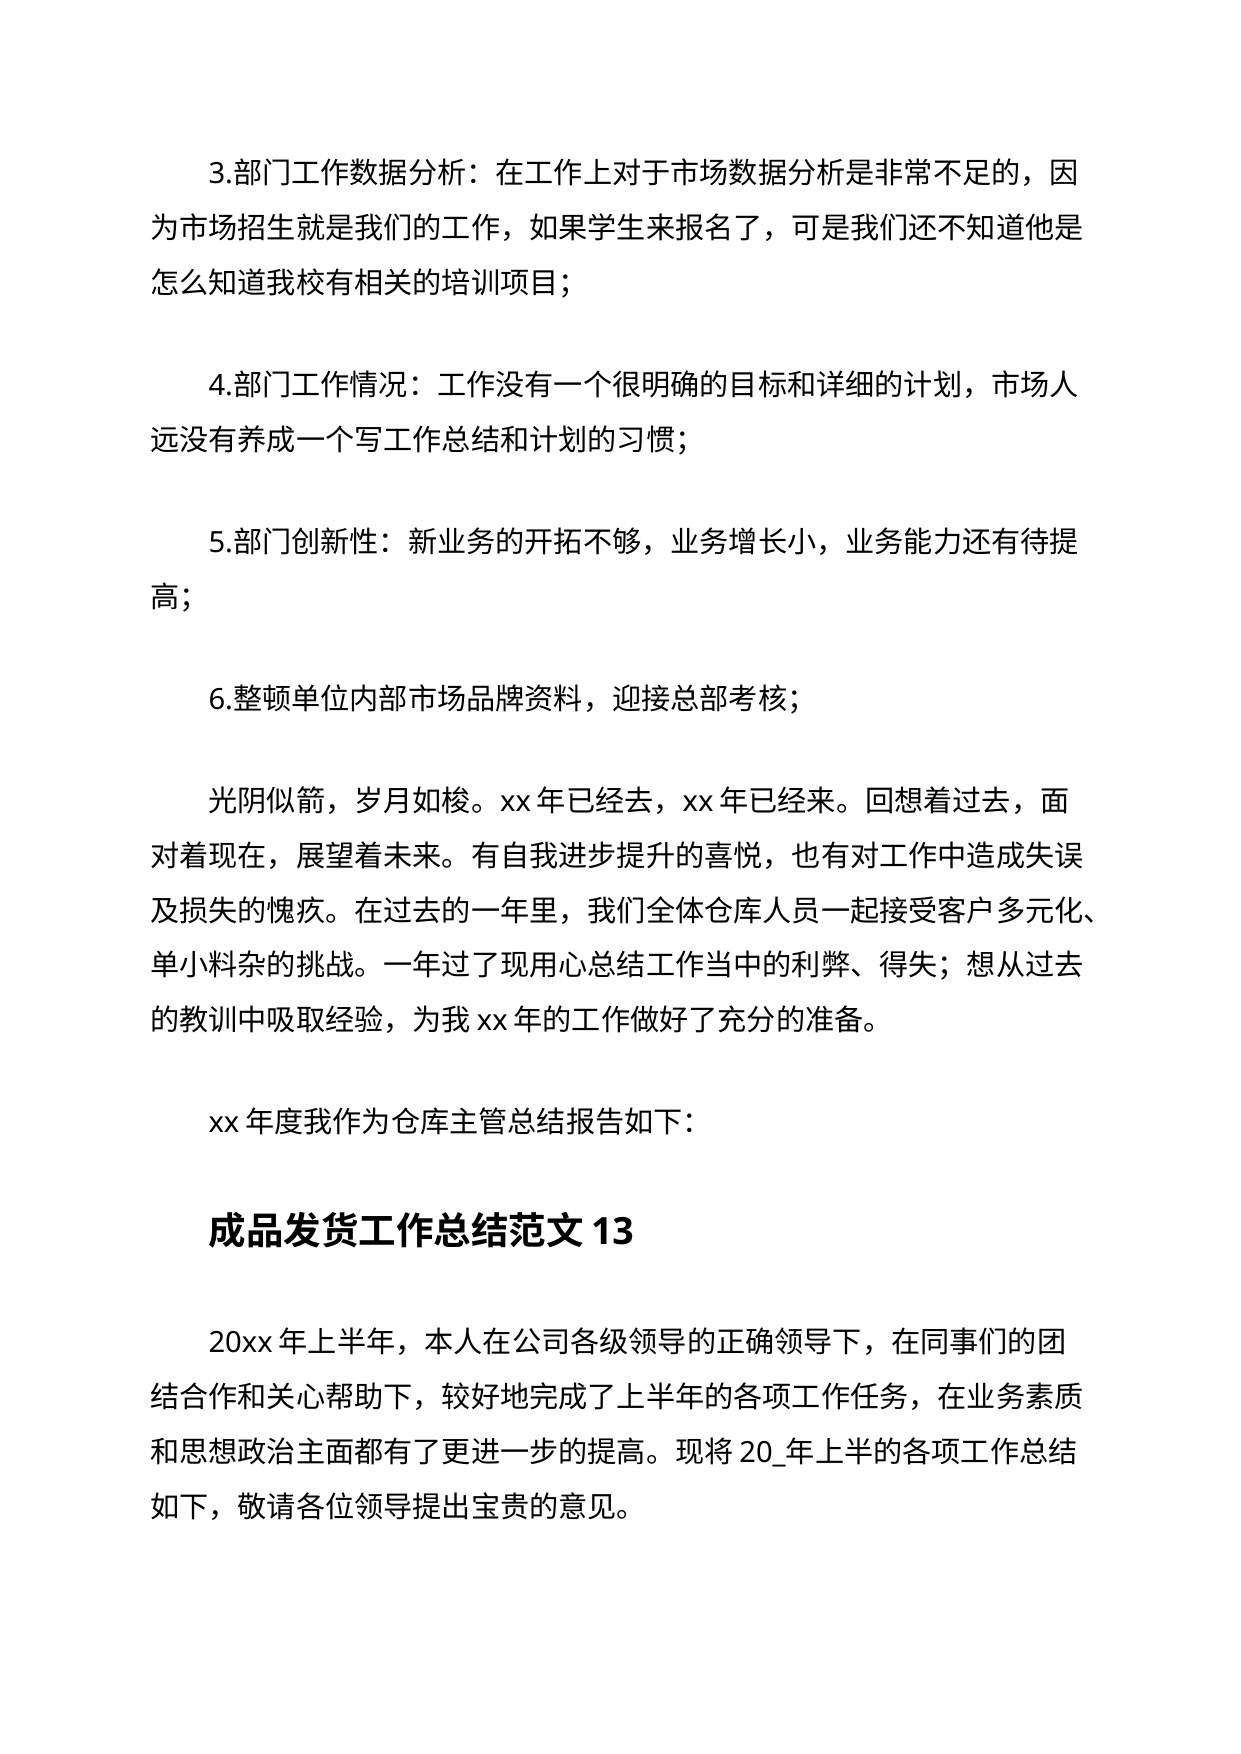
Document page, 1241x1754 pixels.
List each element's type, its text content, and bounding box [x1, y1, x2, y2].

text 4.部门工作情况：工作没有一个很明确的目标和详细的计划，市场人远没有养成一个写工作总结和计划的习惯； [150, 362, 1090, 459]
text 5.部门创新性：新业务的开拓不够，业务增长小，业务能力还有待提高； [150, 518, 1090, 616]
text 20xx年上半年，本人在公司各级领导的正确领导下，在同事们的团结合作和关心帮助下，较好地完成了上半年的各项工作任务，在业务素质和思想政治主面都有了更进一步的提高。现将20_年上半的各项工作总结如下，敬请各位领导提出宝贵的意见。 [150, 1318, 1090, 1526]
text 成品发货工作总结范文13 [150, 1201, 1090, 1255]
text 3.部门工作数据分析：在工作上对于市场数据分析是非常不足的，因为市场招生就是我们的工作，如果学生来报名了，可是我们还不知道他是怎么知道我校有相关的培训项目； [150, 150, 1090, 302]
text 光阴似箭，岁月如梭。xx年已经去，xx年已经来。回想着过去，面对着现在，展望着未来。有自我进步提升的喜悦，也有对工作中造成失误及损失的愧疚。在过去的一年里，我们全体仓库人员一起接受客户多元化、单小料杂的挑战。一年过了现用心总结工作当中的利弊、得失；想从过去的教训中吸取经验，为我xx年的工作做好了充分的准备。 [150, 777, 1090, 1039]
text xx年度我作为仓库主管总结报告如下： [150, 1099, 1090, 1141]
text 6.整顿单位内部市场品牌资料，迎接总部考核； [150, 675, 1090, 718]
